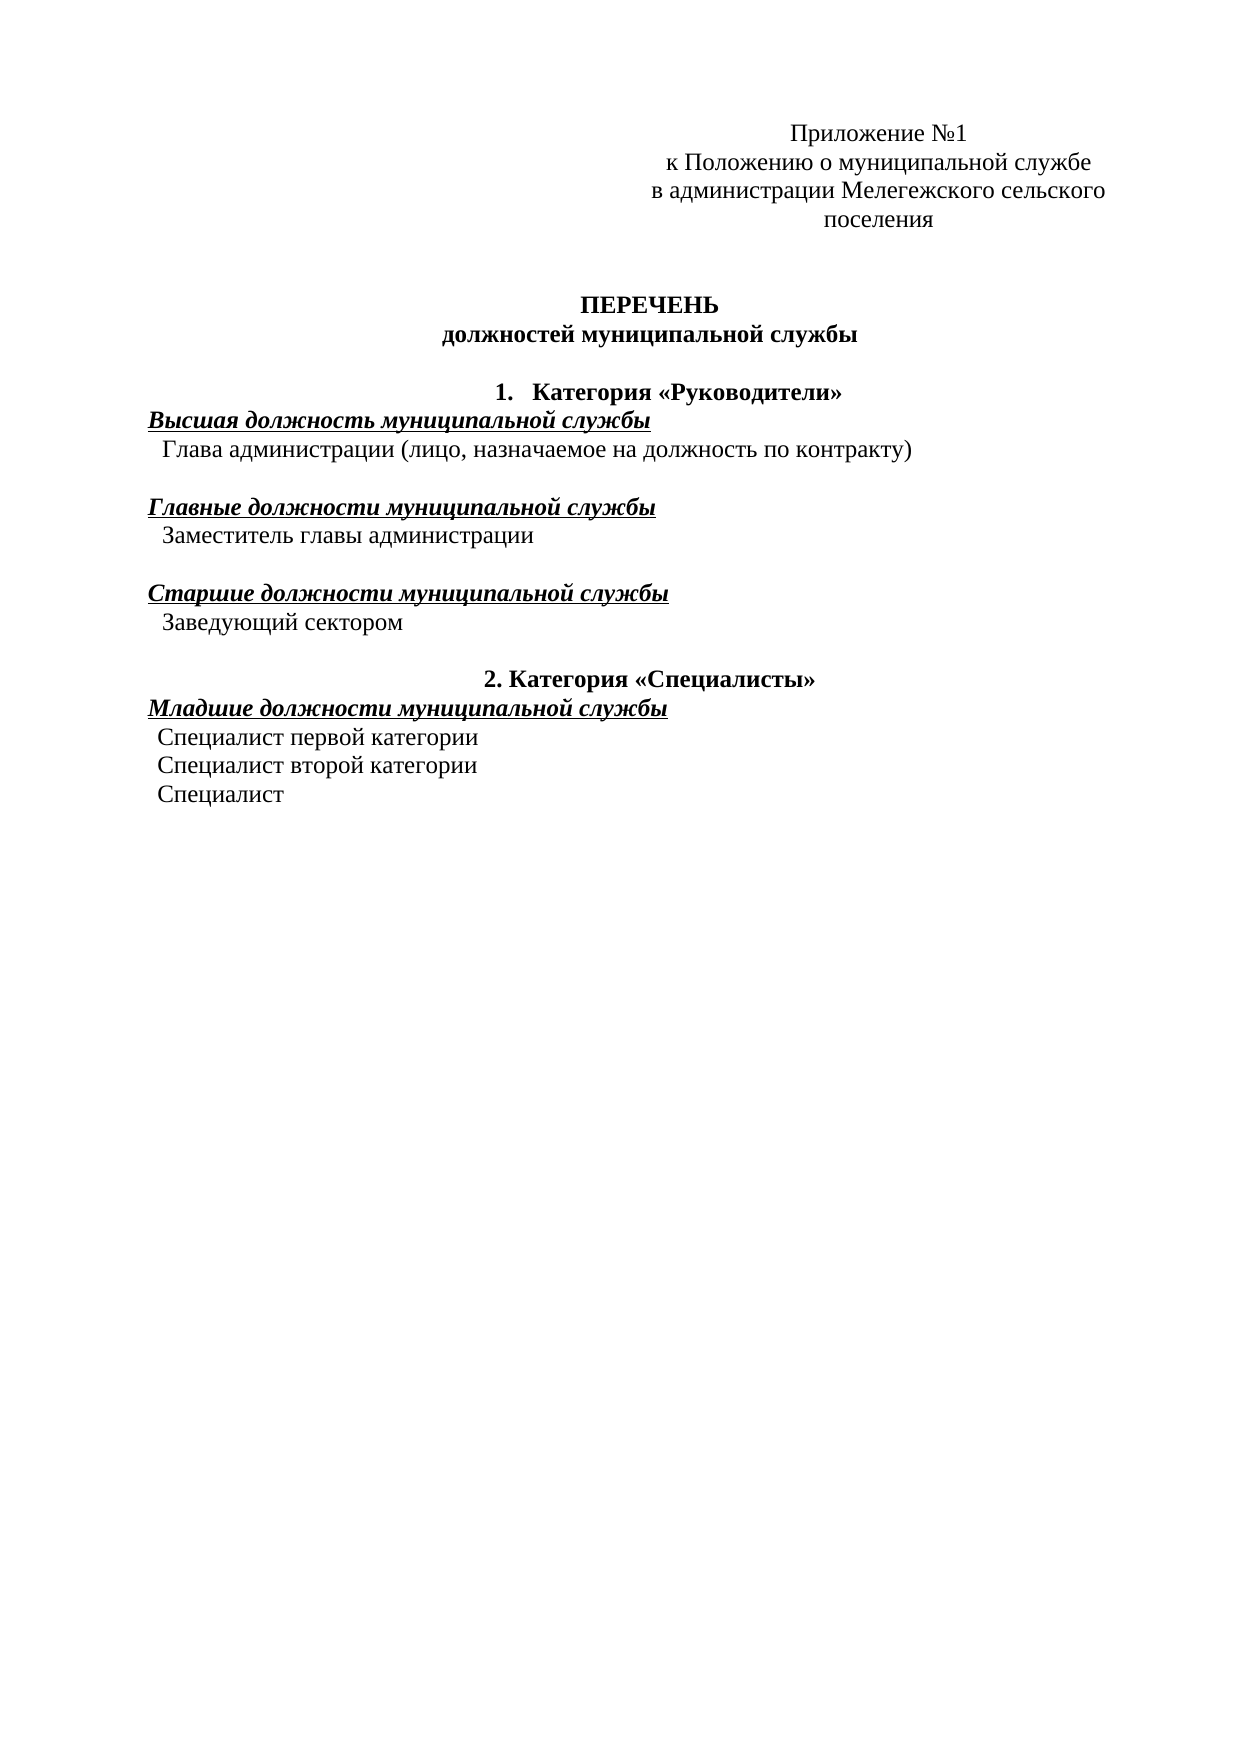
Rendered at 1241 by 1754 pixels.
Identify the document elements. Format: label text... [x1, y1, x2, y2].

text Старшие должности муниципальной службы [148, 578, 1152, 607]
text Специалист второй категории [148, 751, 1152, 779]
text Глава администрации (лицо, назначаемое на должность по контракту) [148, 434, 1152, 463]
text ПЕРЕЧЕНЬ [148, 291, 1152, 319]
text Приложение №1 [148, 118, 1152, 147]
list Категория «Руководители» [185, 377, 1152, 406]
text Главные должности муниципальной службы [148, 492, 1152, 521]
text Заместитель главы администрации [148, 521, 1152, 549]
text в администрации Мелегежского сельского поселения [606, 176, 1152, 233]
text Высшая должность муниципальной службы [148, 406, 1152, 434]
text Заведующий сектором [148, 607, 1152, 636]
text Специалист первой категории [148, 722, 1152, 751]
text Специалист [148, 779, 1152, 808]
text 2. Категория «Специалисты» [148, 664, 1152, 693]
text к Положению о муниципальной службе [148, 147, 1152, 176]
text должностей муниципальной службы [148, 319, 1152, 348]
text Младшие должности муниципальной службы [148, 693, 1152, 722]
